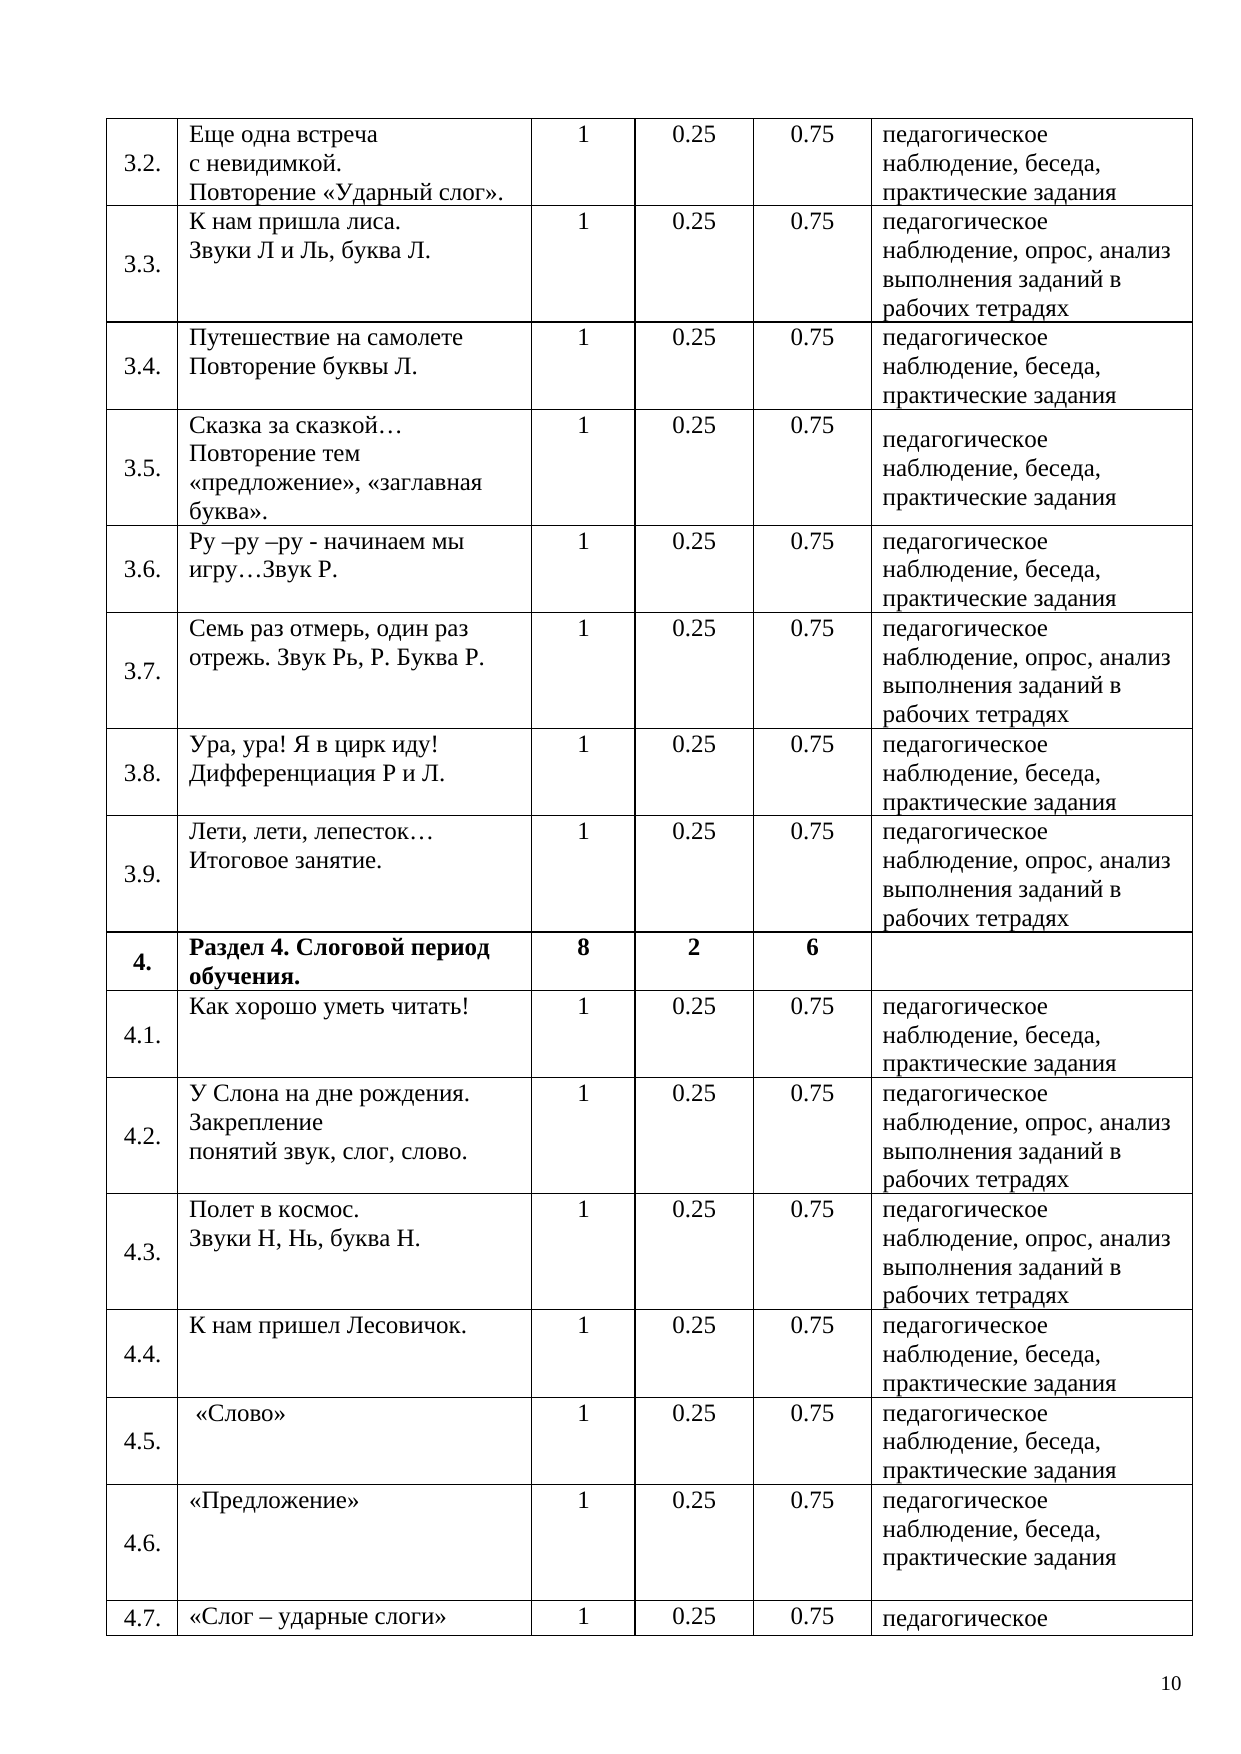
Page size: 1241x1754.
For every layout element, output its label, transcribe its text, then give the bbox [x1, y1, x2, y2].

table_cell 1 [532, 729, 634, 815]
table_cell 1 [532, 1078, 634, 1193]
table_cell Ура, ура! Я в цирк иду! Дифференциация Р и Л. [178, 729, 531, 815]
table_cell 0.25 [636, 206, 753, 321]
table_cell 1 [532, 1398, 634, 1484]
table_cell 4.5. [107, 1398, 177, 1484]
table_cell педагогическое наблюдение, беседа, практические задания [872, 991, 1192, 1077]
table_cell 0.75 [754, 206, 871, 321]
table_cell педагогическое наблюдение, беседа, практические задания [872, 410, 1192, 525]
table_cell 4.2. [107, 1078, 177, 1193]
table_cell 0.75 [754, 1078, 871, 1193]
table_cell 4. [107, 933, 177, 990]
table_cell 0.25 [636, 1310, 753, 1397]
table_cell У Слона на дне рождения. Закрепление понятий звук, слог, слово. [178, 1078, 531, 1193]
table_cell 1 [532, 816, 634, 931]
table_cell 0.25 [636, 1398, 753, 1484]
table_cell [872, 1601, 1192, 1635]
table_cell 3.2. [107, 119, 177, 205]
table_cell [178, 1601, 531, 1635]
table_cell 2 [636, 933, 753, 990]
table_cell 8 [532, 933, 634, 990]
table_cell 6 [754, 933, 871, 990]
table_cell 1 [532, 206, 634, 321]
table_cell 0.75 [754, 1398, 871, 1484]
table_cell 0.25 [636, 991, 753, 1077]
table_cell 3.3. [107, 206, 177, 321]
table_cell 1 [532, 1485, 634, 1600]
table_cell 0.25 [636, 1601, 753, 1635]
table_cell 3.6. [107, 526, 177, 612]
table_cell Раздел 4. Слоговой период обучения. [178, 933, 531, 990]
table_cell 3.5. [107, 410, 177, 525]
table_cell 0.75 [754, 1194, 871, 1309]
table_cell 4.7. [107, 1601, 177, 1635]
table_cell 1 [532, 1310, 634, 1397]
table_cell 0.75 [754, 1310, 871, 1397]
table_cell Семь раз отмерь, один раз отрежь. Звук Рь, Р. Буква Р. [178, 613, 531, 728]
table_cell 0.75 [754, 991, 871, 1077]
table_cell 1 [532, 323, 634, 409]
table_cell 0.25 [636, 1078, 753, 1193]
table_cell педагогическое наблюдение, беседа, практические задания [872, 526, 1192, 612]
table_cell педагогическое наблюдение, беседа, практические задания [872, 1310, 1192, 1397]
table_cell педагогическое наблюдение, беседа, практические задания [872, 1398, 1192, 1484]
table_cell 4.3. [107, 1194, 177, 1309]
table_cell 0.25 [636, 729, 753, 815]
table_cell педагогическое наблюдение, беседа, практические задания [872, 729, 1192, 815]
table_cell педагогическое наблюдение, опрос, анализ выполнения заданий в рабочих тетрадях [872, 816, 1192, 931]
table_cell 1 [532, 613, 634, 728]
table_cell Как хорошо уметь читать! [178, 991, 531, 1077]
table_cell Лети, лети, лепесток… Итоговое занятие. [178, 816, 531, 931]
table_cell 0.25 [636, 410, 753, 525]
table_cell 0.25 [636, 119, 753, 205]
table_cell 0.75 [754, 729, 871, 815]
table_cell 0.25 [636, 816, 753, 931]
table_cell 3.8. [107, 729, 177, 815]
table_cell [872, 206, 1192, 321]
table_cell Ру –ру –ру - начинаем мы игру…Звук Р. [178, 526, 531, 612]
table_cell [872, 119, 1192, 205]
table_cell 0.75 [754, 410, 871, 525]
table_cell 0.75 [754, 816, 871, 931]
table_cell 0.25 [636, 526, 753, 612]
table_cell 3.7. [107, 613, 177, 728]
table_cell Путешествие на самолете Повторение буквы Л. [178, 323, 531, 409]
table_cell 0.25 [636, 1194, 753, 1309]
table_cell педагогическое наблюдение, опрос, анализ выполнения заданий в рабочих тетрадях [872, 1194, 1192, 1309]
table_cell 3.9. [107, 816, 177, 931]
table_cell 0.75 [754, 613, 871, 728]
table_cell 0.75 [754, 1601, 871, 1635]
table_cell «Предложение» [178, 1485, 531, 1600]
table_cell педагогическое наблюдение, опрос, анализ выполнения заданий в рабочих тетрадях [872, 613, 1192, 728]
table_cell 0.75 [754, 1485, 871, 1600]
table_cell 1 [532, 991, 634, 1077]
table_cell К нам пришла лиса. Звуки Л и Ль, буква Л. [178, 206, 531, 321]
table_cell «Слово» [178, 1398, 531, 1484]
table_cell 0.75 [754, 323, 871, 409]
table_cell Сказка за сказкой… Повторение тем «предложение», «заглавная буква». [178, 410, 531, 525]
table_cell 1 [532, 119, 634, 205]
table_cell 1 [532, 526, 634, 612]
table_cell 3.4. [107, 323, 177, 409]
table_cell 4.6. [107, 1485, 177, 1600]
table_cell Полет в космос. Звуки Н, Нь, буква Н. [178, 1194, 531, 1309]
table_cell 4.4. [107, 1310, 177, 1397]
table_cell педагогическое наблюдение, опрос, анализ выполнения заданий в рабочих тетрадях [872, 1078, 1192, 1193]
table_cell 0.25 [636, 323, 753, 409]
table_cell 1 [532, 1194, 634, 1309]
table_cell 0.25 [636, 1485, 753, 1600]
table_cell К нам пришел Лесовичок. [178, 1310, 531, 1397]
table_cell 1 [532, 1601, 634, 1635]
table_cell 0.75 [754, 119, 871, 205]
table_cell [872, 933, 1192, 990]
table_cell 0.25 [636, 613, 753, 728]
table_cell 1 [532, 410, 634, 525]
table_cell 4.1. [107, 991, 177, 1077]
table_cell педагогическое наблюдение, беседа, практические задания [872, 323, 1192, 409]
table_cell Еще одна встреча с невидимкой. Повторение «Ударный слог». [178, 119, 531, 205]
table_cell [872, 1485, 1192, 1600]
table_cell 0.75 [754, 526, 871, 612]
